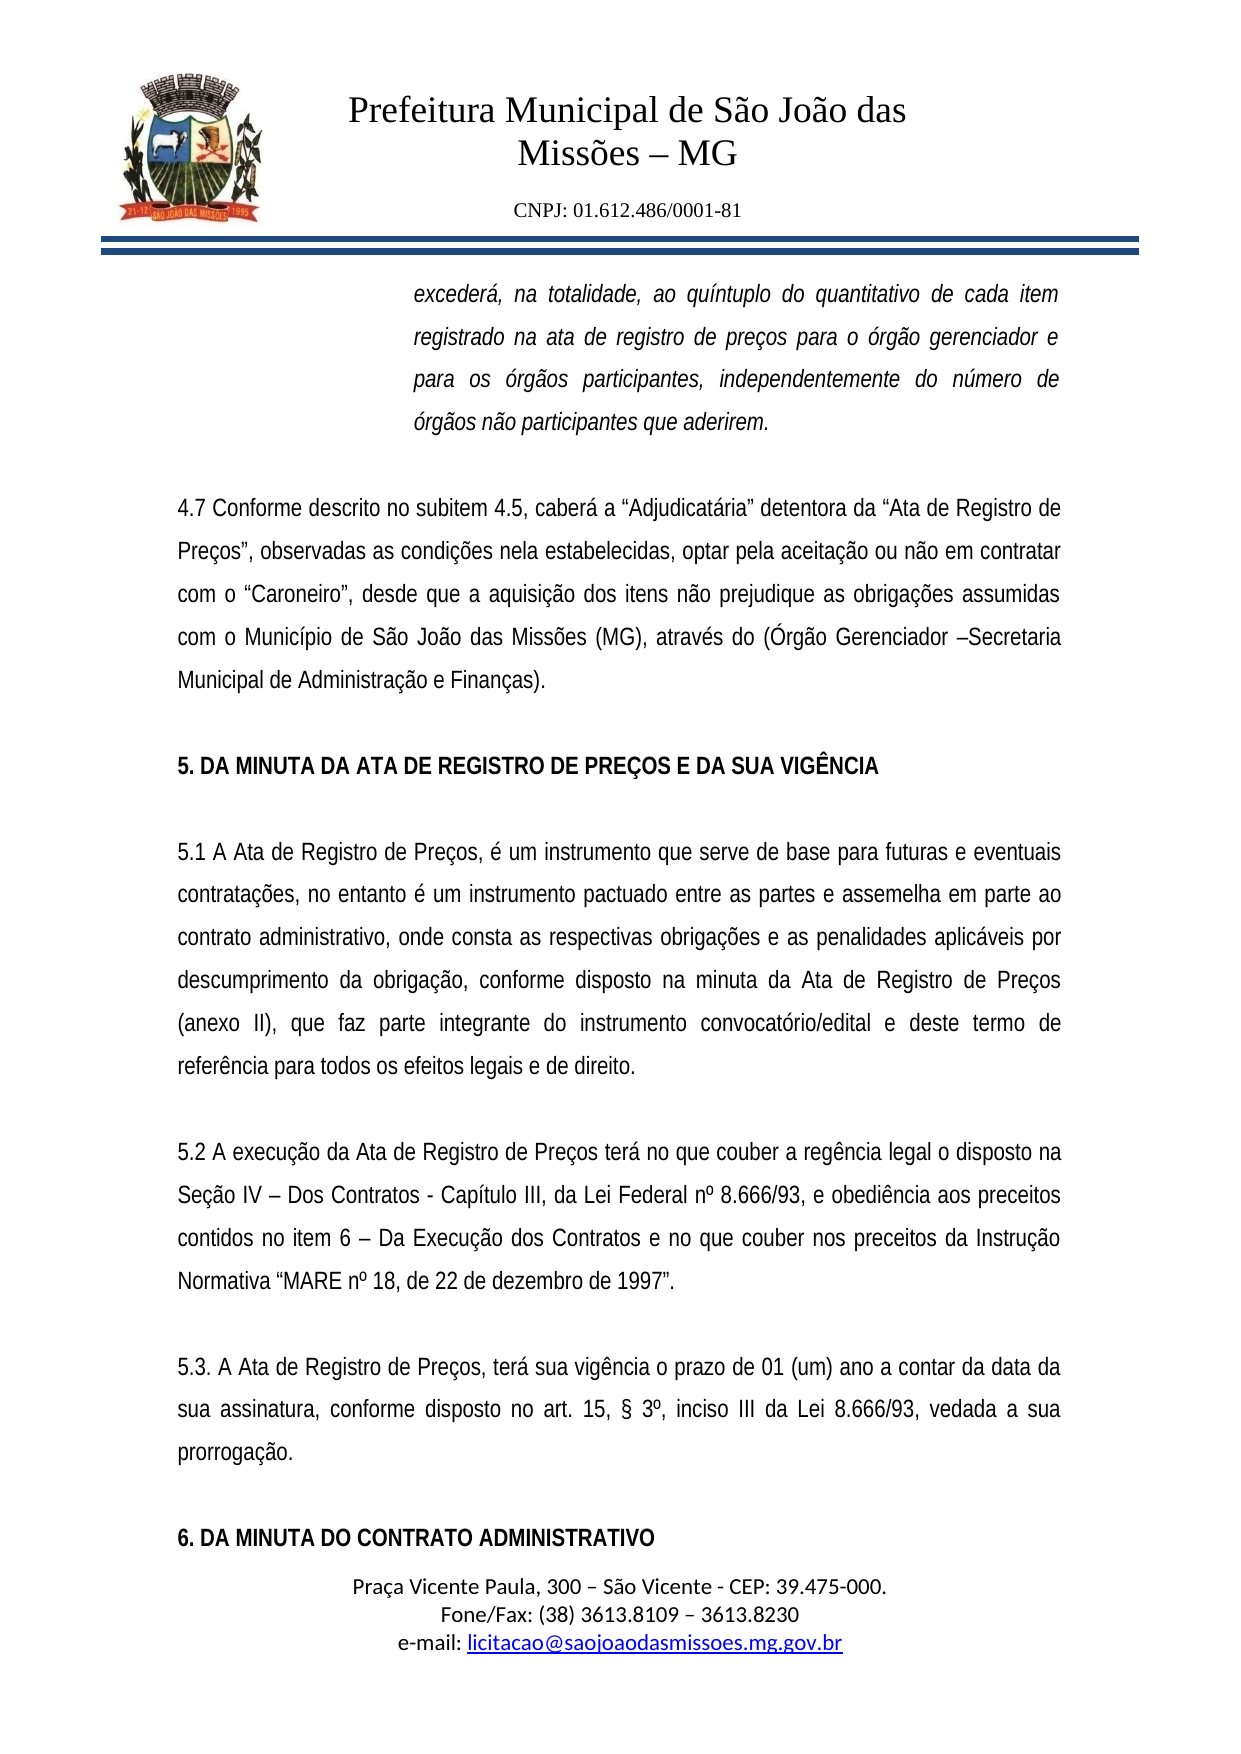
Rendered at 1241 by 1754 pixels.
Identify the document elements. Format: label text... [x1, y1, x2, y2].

text 5.3. A Ata de Registro de Preços, terá sua vigência o prazo de 01 (um) ano a contar da data da sua assinatura, conforme disposto no art. 15, § 3º, inciso III da Lei 8.666/93, vedada a sua prorrogação. [177, 1352, 1063, 1466]
text 5.2 A execução da Ata de Registro de Preços terá no que couber a regência legal o disposto na Seção IV – Dos Contratos - Capítulo III, da Lei Federal nº 8.666/93, e obediência aos preceitos contidos no item 6 – Da Execução dos Contratos e no que couber nos preceitos da Instrução Normativa “MARE nº 18, de 22 de dezembro de 1997”. [177, 1137, 1063, 1294]
text 4.7 Conforme descrito no subitem 4.5, caberá a “Adjudicatária” detentora da “Ata de Registro de Preços”, observadas as condições nela estabelecidas, optar pela aceitação ou não em contratar com o “Caroneiro”, desde que a aquisição dos itens não prejudique as obrigações assumidas com o Município de São João das Missões (MG), através do (Órgão Gerenciador –Secretaria Municipal de Administração e Finanças). [177, 493, 1063, 693]
picture [112, 73, 264, 227]
text 5. DA MINUTA DA ATA DE REGISTRO DE PREÇOS E DA SUA VIGÊNCIA [177, 751, 1063, 779]
text 6. DA MINUTA DO CONTRATO ADMINISTRATIVO [177, 1523, 1063, 1552]
text 5.1 A Ata de Registro de Preços, é um instrumento que serve de base para futuras e eventuais contratações, no entanto é um instrumento pactuado entre as partes e assemelha em parte ao contrato administrativo, onde consta as respectivas obrigações e as penalidades aplicáveis por descumprimento da obrigação, conforme disposto na minuta da Ata de Registro de Preços (anexo II), que faz parte integrante do instrumento convocatório/edital e deste termo de referência para todos os efeitos legais e de direito. [177, 837, 1063, 1080]
